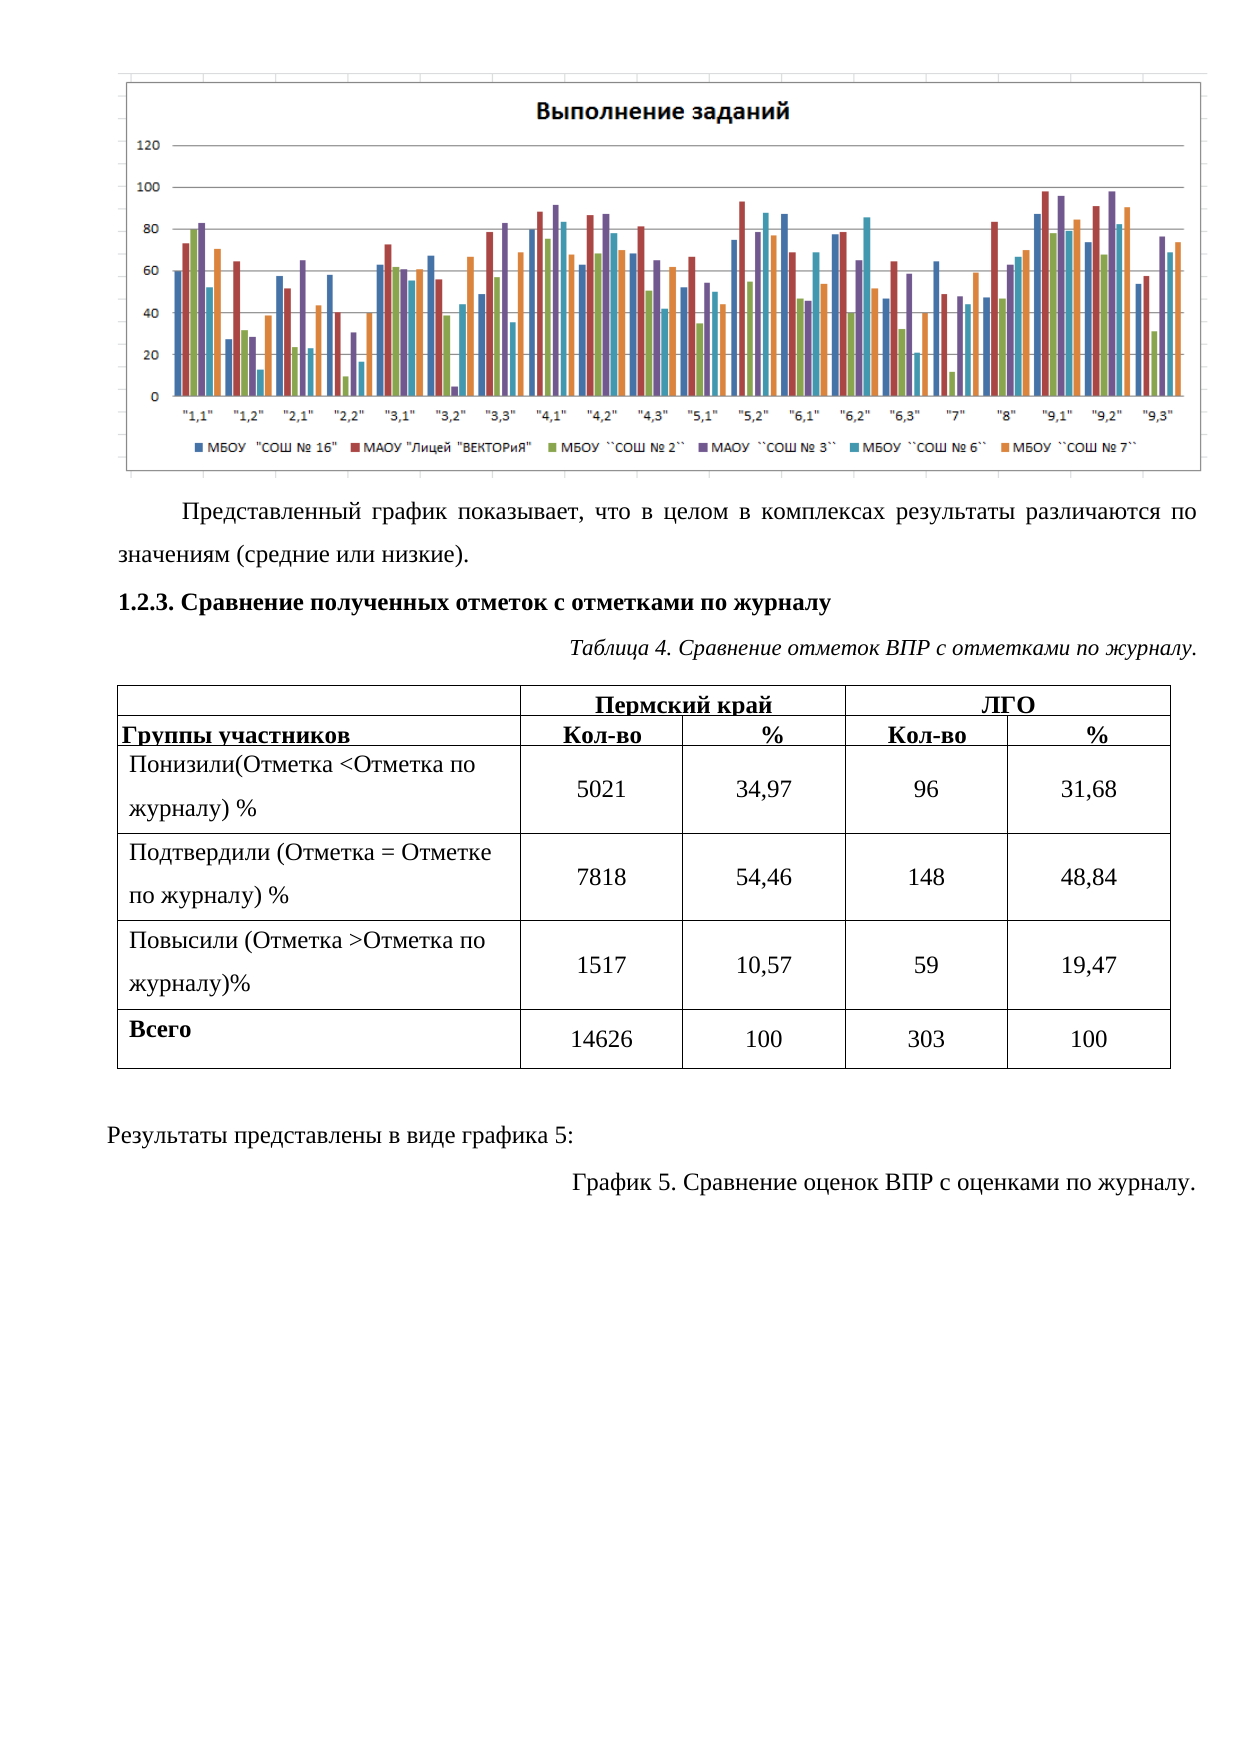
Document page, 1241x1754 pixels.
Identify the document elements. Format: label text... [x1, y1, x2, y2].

table_header [118, 686, 520, 715]
table_cell 59 [846, 921, 1007, 1009]
table_cell 100 [1008, 1010, 1170, 1068]
table_cell 7818 [521, 834, 682, 920]
table_cell Понизили(Отметка <Отметка по журналу) % [118, 746, 520, 832]
table_cell 100 [683, 1010, 845, 1068]
text Представленный график показывает, что в целом в комплексах результаты различаются по значениям (средние или низкие). [118, 496, 1198, 568]
table_cell % [683, 716, 845, 744]
table_cell Кол-во участников [846, 716, 1007, 744]
text Таблица 4. Сравнение отметок ВПР с отметками по журналу. [107, 634, 1198, 660]
table_header ЛГО [846, 686, 1170, 715]
table_cell 148 [846, 834, 1007, 920]
text Результаты представлены в виде графика 5: [107, 1120, 1196, 1149]
table_cell 303 [846, 1010, 1007, 1068]
table_cell 48,84 [1008, 834, 1170, 920]
table_cell 1517 [521, 921, 682, 1009]
table_cell Подтвердили (Отметка = Отметке по журналу) % [118, 834, 520, 920]
table_cell 5021 [521, 746, 682, 832]
table_cell 96 [846, 746, 1007, 832]
table_cell Всего [118, 1010, 520, 1068]
table_cell % [1008, 716, 1170, 744]
text 1.2.3. Сравнение полученных отметок с отметками по журналу [118, 587, 1198, 615]
table_cell 14626 [521, 1010, 682, 1068]
table_cell 31,68 [1008, 746, 1170, 832]
table_cell Повысили (Отметка >Отметка по журналу)% [118, 921, 520, 1009]
table_cell Группы участников [118, 716, 520, 744]
table_cell 19,47 [1008, 921, 1170, 1009]
table_cell Кол-во участников [521, 716, 682, 744]
table_cell 34,97 [683, 746, 845, 832]
table_cell 10,57 [683, 921, 845, 1009]
picture [117, 73, 1208, 478]
text График 5. Сравнение оценок ВПР с оценками по журналу. [107, 1167, 1196, 1196]
table_header Пермский край [521, 686, 845, 715]
table_cell 54,46 [683, 834, 845, 920]
